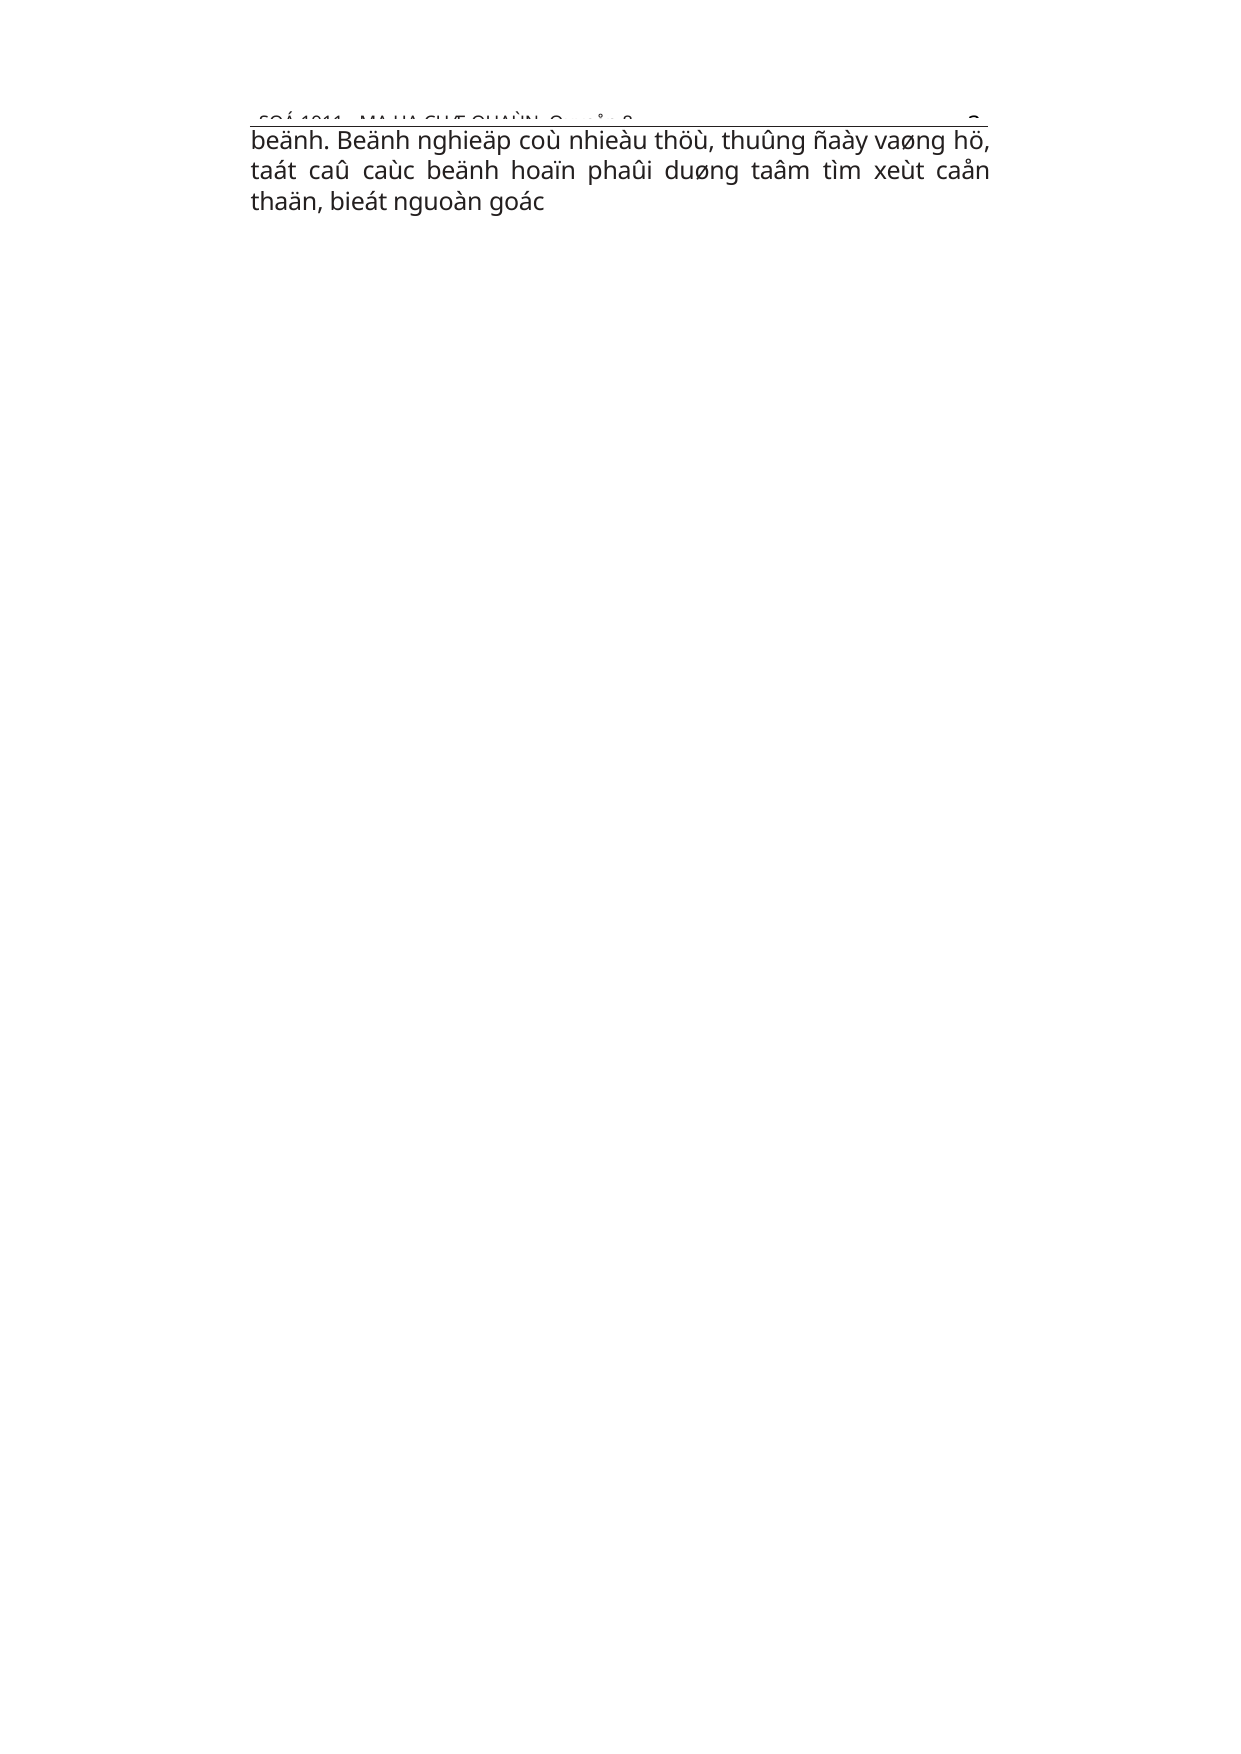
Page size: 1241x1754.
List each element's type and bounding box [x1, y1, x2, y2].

list [250, 125, 991, 218]
